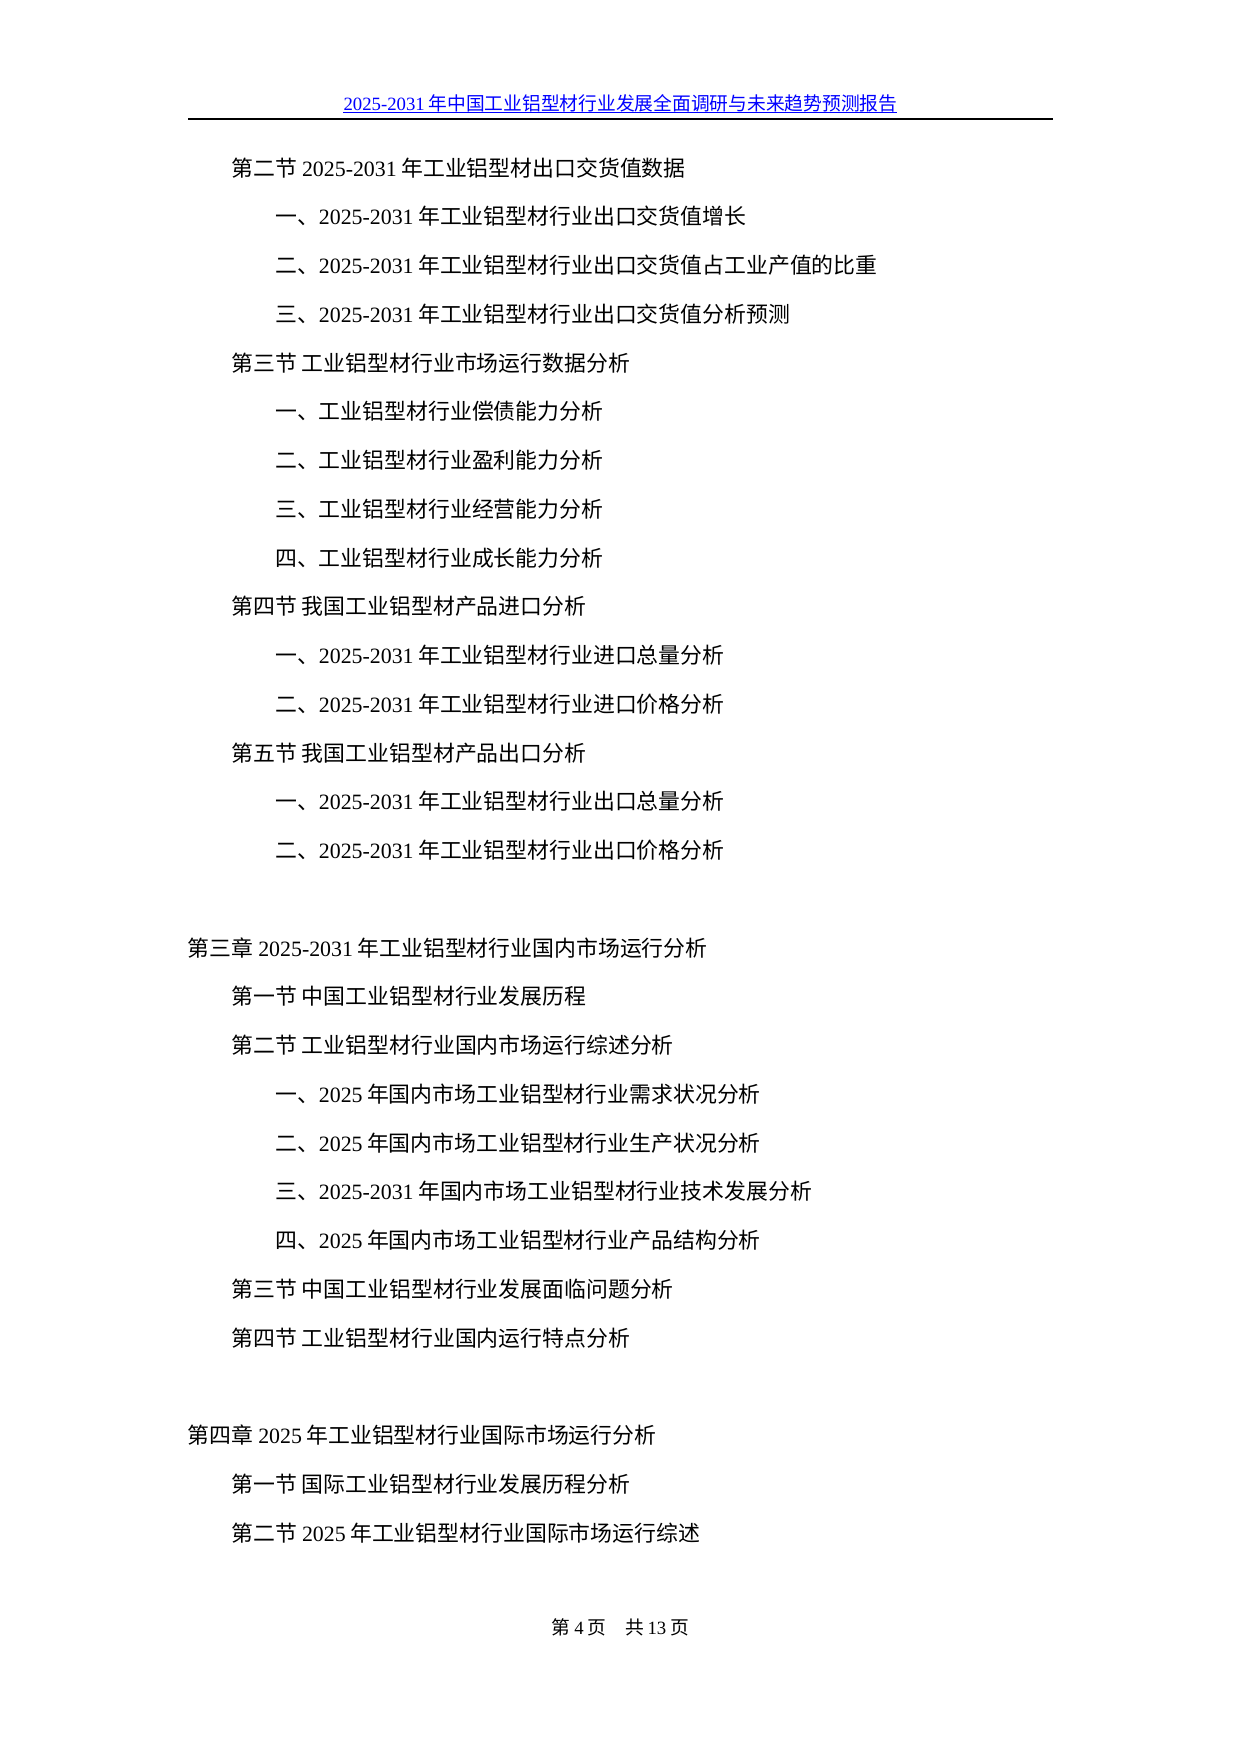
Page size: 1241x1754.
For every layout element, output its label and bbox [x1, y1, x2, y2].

text [187, 150, 1053, 1548]
